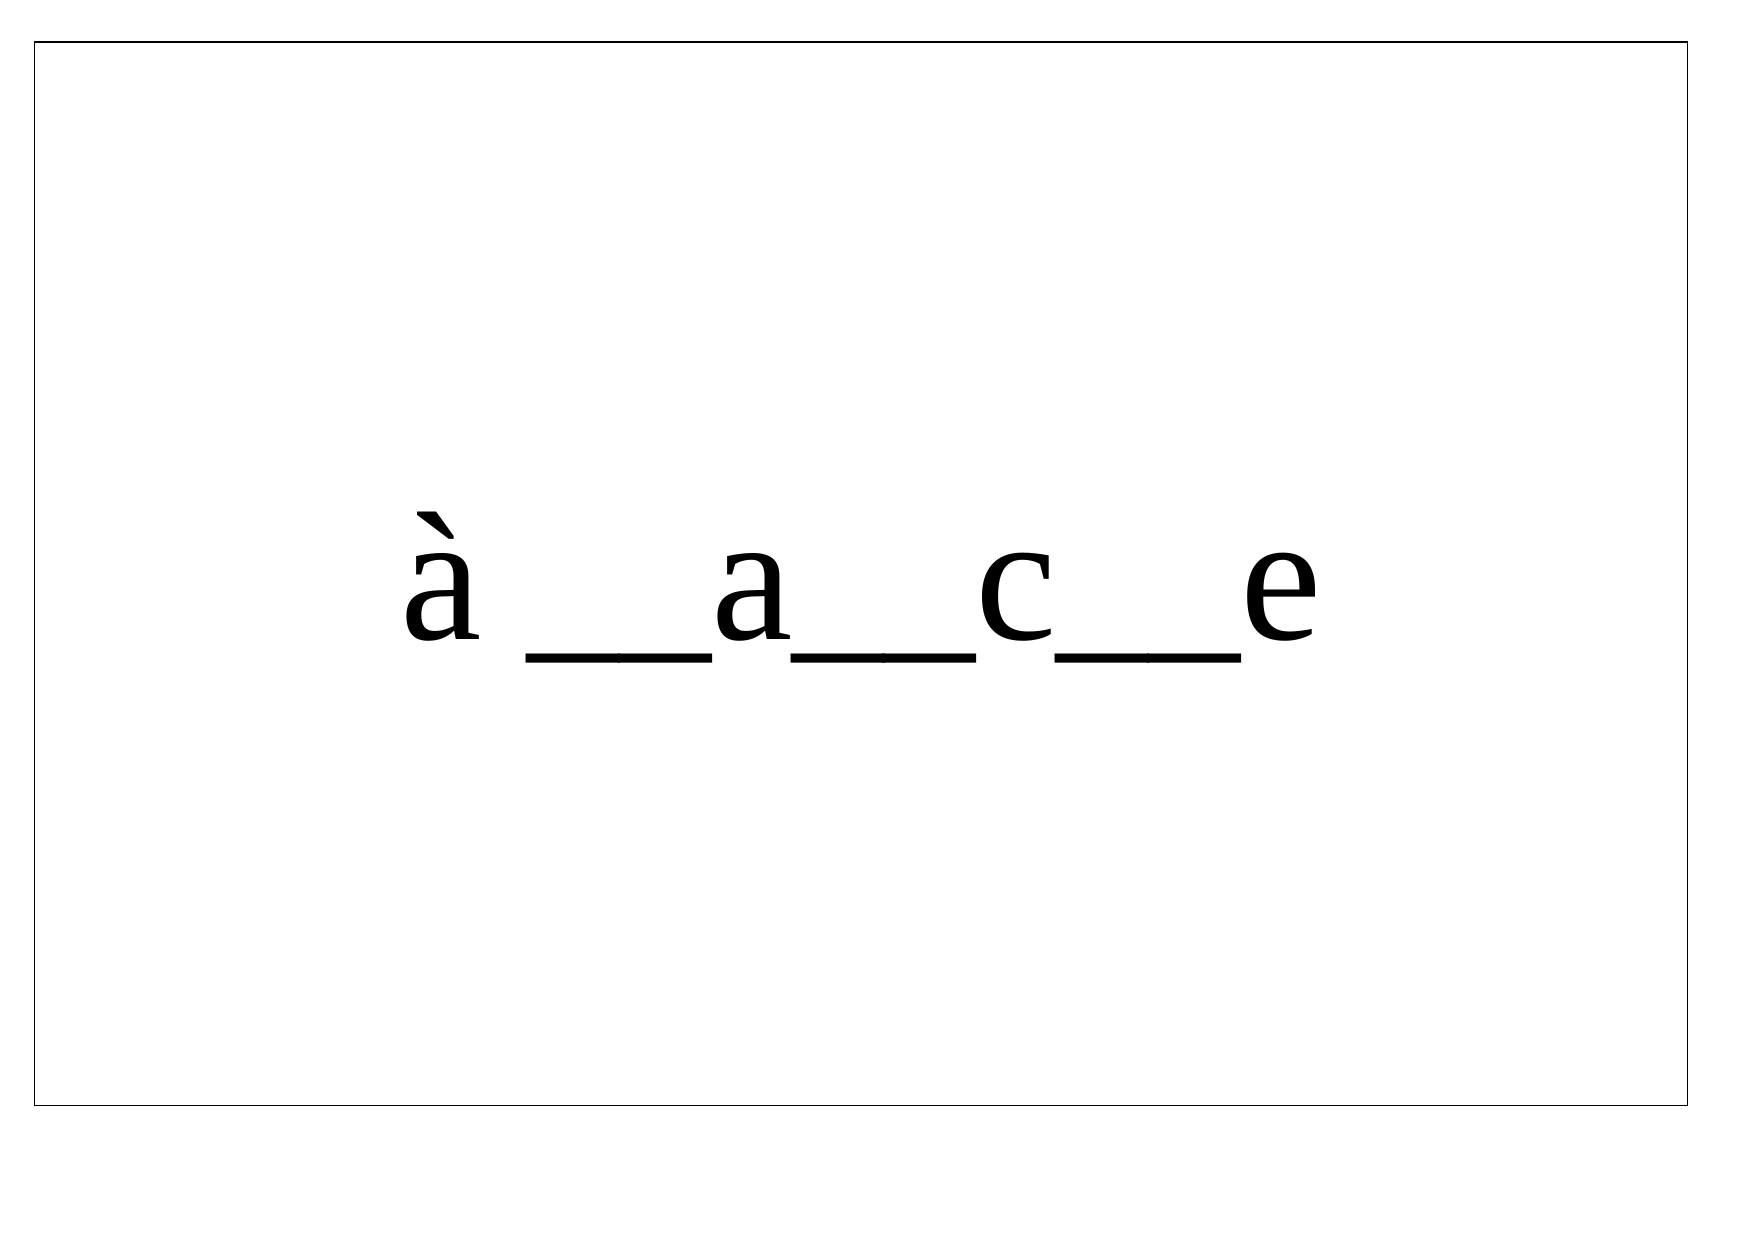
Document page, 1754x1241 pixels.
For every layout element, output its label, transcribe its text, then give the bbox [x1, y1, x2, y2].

table_cell à __a__c__e [35, 43, 1687, 1104]
